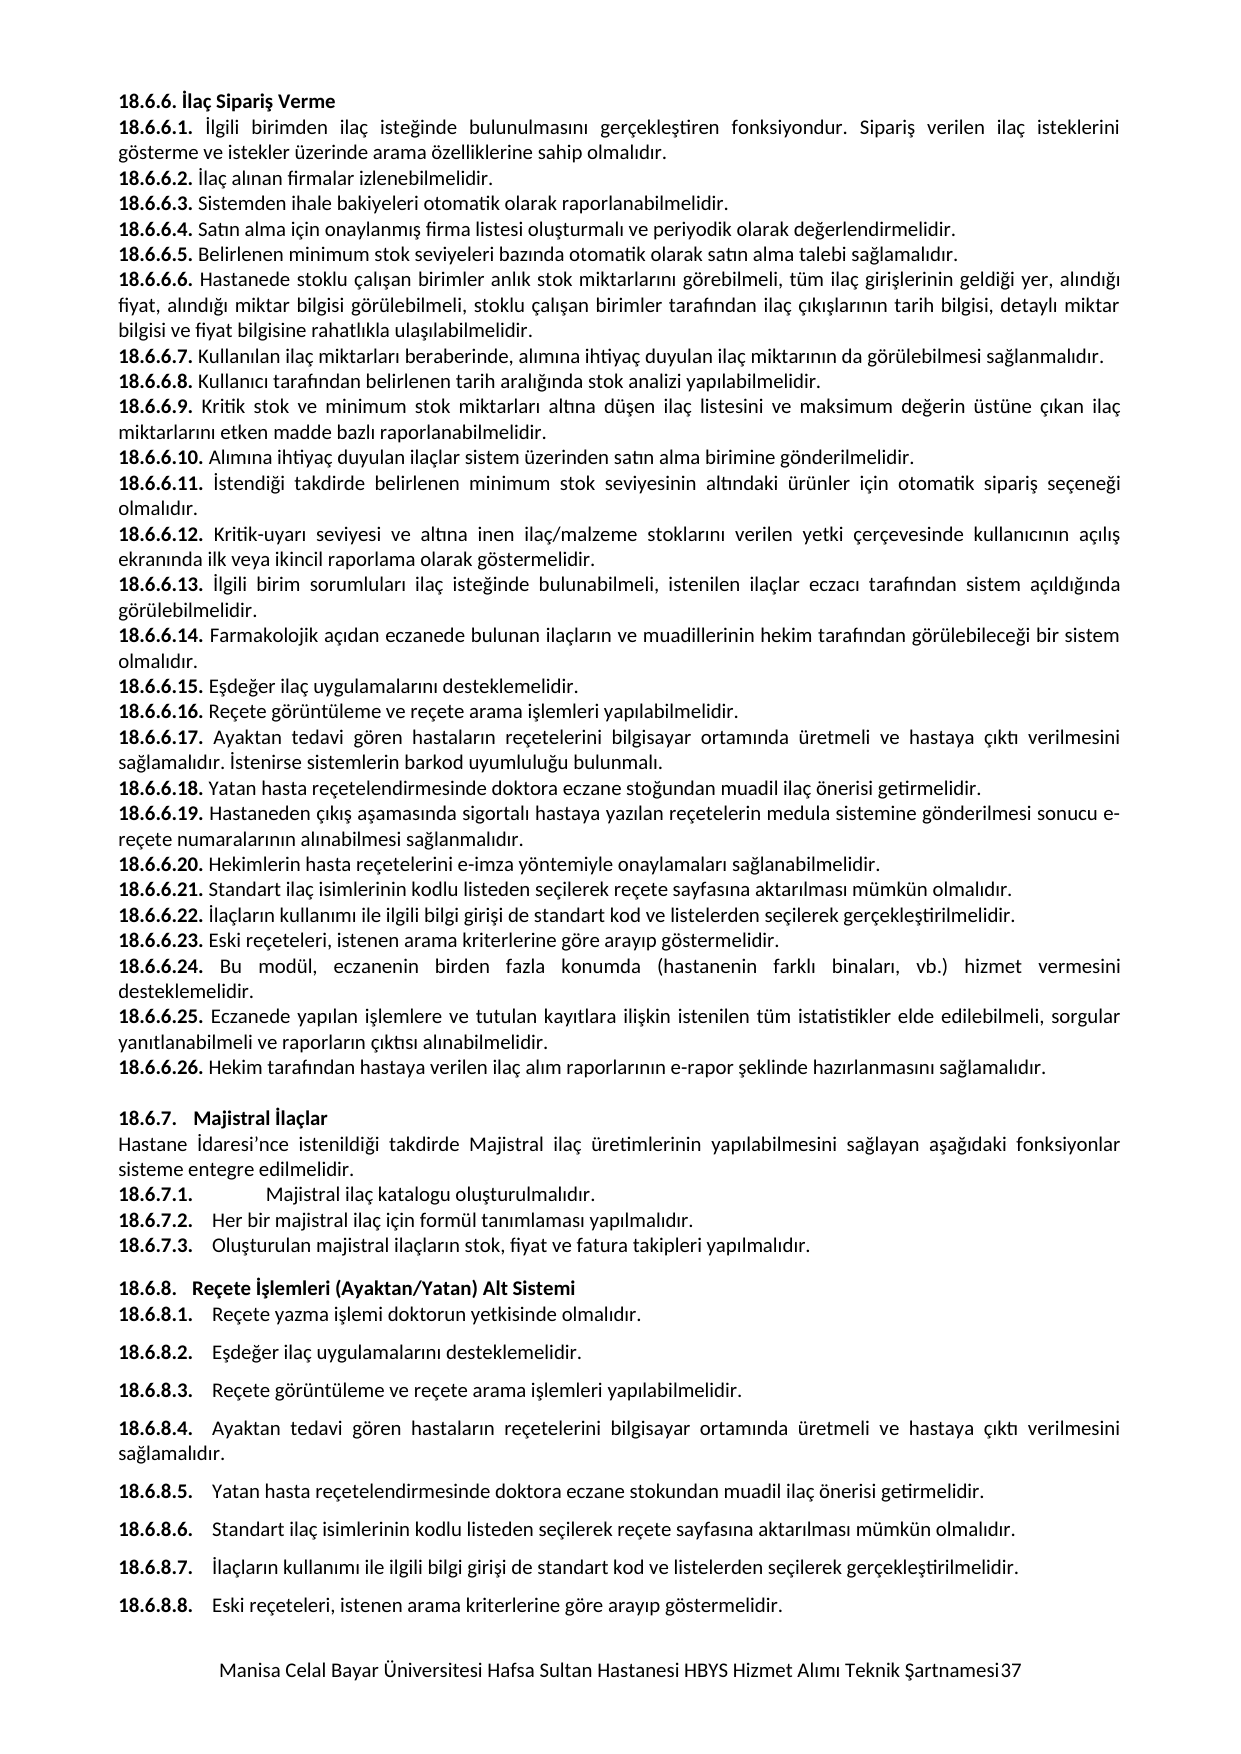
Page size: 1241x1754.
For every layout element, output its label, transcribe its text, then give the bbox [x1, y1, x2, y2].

list Majistral ilaç katalogu oluşturulmalıdır. [118, 1182, 1122, 1207]
text 18.6.6.19. Hastaneden çıkış aşamasında sigortalı hastaya yazılan reçetelerin medula sistemine gönderilmesi sonucu e-reçete numaralarının alınabilmesi sağlanmalıdır. [118, 800, 1122, 851]
text 18.6.6.12. Kritik-uyarı seviyesi ve altına inen ilaç/malzeme stoklarını verilen yetki çerçevesinde kullanıcının açılış ekranında ilk veya ikincil raporlama olarak göstermelidir. [118, 521, 1122, 572]
list Eşdeğer ilaç uygulamalarını desteklemelidir. [118, 1339, 1122, 1364]
text 18.6.6.5. Belirlenen minimum stok seviyeleri bazında otomatik olarak satın alma talebi sağlamalıdır. [118, 241, 1122, 267]
text 18.6.6.16. Reçete görüntüleme ve reçete arama işlemleri yapılabilmelidir. [118, 699, 1122, 724]
text 18.6.6.17. Ayaktan tedavi gören hastaların reçetelerini bilgisayar ortamında üretmeli ve hastaya çıktı verilmesini sağlamalıdır. İstenirse sistemlerin barkod uyumluluğu bulunmalı. [118, 724, 1122, 775]
text 18.6.6.15. Eşdeğer ilaç uygulamalarını desteklemelidir. [118, 673, 1122, 699]
list Oluşturulan majistral ilaçların stok, fiyat ve fatura takipleri yapılmalıdır. [118, 1232, 1122, 1258]
list Reçete yazma işlemi doktorun yetkisinde olmalıdır. [118, 1301, 1122, 1326]
text Hastane İdaresi’nce istenildiği takdirde Majistral ilaç üretimlerinin yapılabilmesini sağlayan aşağıdaki fonksiyonlar sisteme entegre edilmelidir. [118, 1131, 1122, 1182]
list Ayaktan tedavi gören hastaların reçetelerini bilgisayar ortamında üretmeli ve hastaya çıktı verilmesini sağlamalıdır. [118, 1415, 1122, 1466]
text 18.6.6.14. Farmakolojik açıdan eczanede bulunan ilaçların ve muadillerinin hekim tarafından görülebileceği bir sistem olmalıdır. [118, 622, 1122, 673]
text 18.6.6.25. Eczanede yapılan işlemlere ve tutulan kayıtlara ilişkin istenilen tüm istatistikler elde edilebilmeli, sorgular yanıtlanabilmeli ve raporların çıktısı alınabilmelidir. [118, 1004, 1122, 1054]
text 18.6.6.3. Sistemden ihale bakiyeleri otomatik olarak raporlanabilmelidir. [118, 190, 1122, 216]
text 18.6.6.18. Yatan hasta reçetelendirmesinde doktora eczane stoğundan muadil ilaç önerisi getirmelidir. [118, 775, 1122, 800]
text 18.6.6.11. İstendiği takdirde belirlenen minimum stok seviyesinin altındaki ürünler için otomatik sipariş seçeneği olmalıdır. [118, 470, 1122, 521]
text 18.6.6.7. Kullanılan ilaç miktarları beraberinde, alımına ihtiyaç duyulan ilaç miktarının da görülebilmesi sağlanmalıdır. [118, 343, 1122, 368]
list Reçete görüntüleme ve reçete arama işlemleri yapılabilmelidir. [118, 1377, 1122, 1402]
list İlaçların kullanımı ile ilgili bilgi girişi de standart kod ve listelerden seçilerek gerçekleştirilmelidir. [118, 1554, 1122, 1579]
subtitle Majistral İlaçlar [118, 1105, 1122, 1131]
text 18.6.6.26. Hekim tarafından hastaya verilen ilaç alım raporlarının e-rapor şeklinde hazırlanmasını sağlamalıdır. [118, 1054, 1122, 1080]
text 18.6.6. İlaç Sipariş Verme [118, 89, 1122, 114]
text 18.6.6.9. Kritik stok ve minimum stok miktarları altına düşen ilaç listesini ve maksimum değerin üstüne çıkan ilaç miktarlarını etken madde bazlı raporlanabilmelidir. [118, 394, 1122, 444]
list Her bir majistral ilaç için formül tanımlaması yapılmalıdır. [118, 1207, 1122, 1232]
text 18.6.6.6. Hastanede stoklu çalışan birimler anlık stok miktarlarını görebilmeli, tüm ilaç girişlerinin geldiği yer, alındığı fiyat, alındığı miktar bilgisi görülebilmeli, stoklu çalışan birimler tarafından ilaç çıkışlarının tarih bilgisi, detaylı miktar bilgisi ve fiyat bilgisine rahatlıkla ulaşılabilmelidir. [118, 267, 1122, 343]
subtitle Reçete İşlemleri (Ayaktan/Yatan) Alt Sistemi [118, 1276, 1122, 1301]
text 18.6.6.13. İlgili birim sorumluları ilaç isteğinde bulunabilmeli, istenilen ilaçlar eczacı tarafından sistem açıldığında görülebilmelidir. [118, 572, 1122, 622]
text 18.6.6.4. Satın alma için onaylanmış firma listesi oluşturmalı ve periyodik olarak değerlendirmelidir. [118, 216, 1122, 241]
text 18.6.6.1. İlgili birimden ilaç isteğinde bulunulmasını gerçekleştiren fonksiyondur. Sipariş verilen ilaç isteklerini gösterme ve istekler üzerinde arama özelliklerine sahip olmalıdır. [118, 114, 1122, 165]
text 18.6.6.21. Standart ilaç isimlerinin kodlu listeden seçilerek reçete sayfasına aktarılması mümkün olmalıdır. [118, 877, 1122, 902]
list Eski reçeteleri, istenen arama kriterlerine göre arayıp göstermelidir. [118, 1592, 1122, 1617]
text 18.6.6.2. İlaç alınan firmalar izlenebilmelidir. [118, 165, 1122, 190]
list Yatan hasta reçetelendirmesinde doktora eczane stokundan muadil ilaç önerisi getirmelidir. [118, 1478, 1122, 1503]
text 18.6.6.10. Alımına ihtiyaç duyulan ilaçlar sistem üzerinden satın alma birimine gönderilmelidir. [118, 444, 1122, 470]
text 18.6.6.22. İlaçların kullanımı ile ilgili bilgi girişi de standart kod ve listelerden seçilerek gerçekleştirilmelidir. [118, 902, 1122, 927]
text 18.6.6.23. Eski reçeteleri, istenen arama kriterlerine göre arayıp göstermelidir. [118, 927, 1122, 953]
list Standart ilaç isimlerinin kodlu listeden seçilerek reçete sayfasına aktarılması mümkün olmalıdır. [118, 1516, 1122, 1541]
text 18.6.6.8. Kullanıcı tarafından belirlenen tarih aralığında stok analizi yapılabilmelidir. [118, 368, 1122, 394]
text 18.6.6.24. Bu modül, eczanenin birden fazla konumda (hastanenin farklı binaları, vb.) hizmet vermesini desteklemelidir. [118, 953, 1122, 1004]
text 18.6.6.20. Hekimlerin hasta reçetelerini e-imza yöntemiyle onaylamaları sağlanabilmelidir. [118, 851, 1122, 877]
